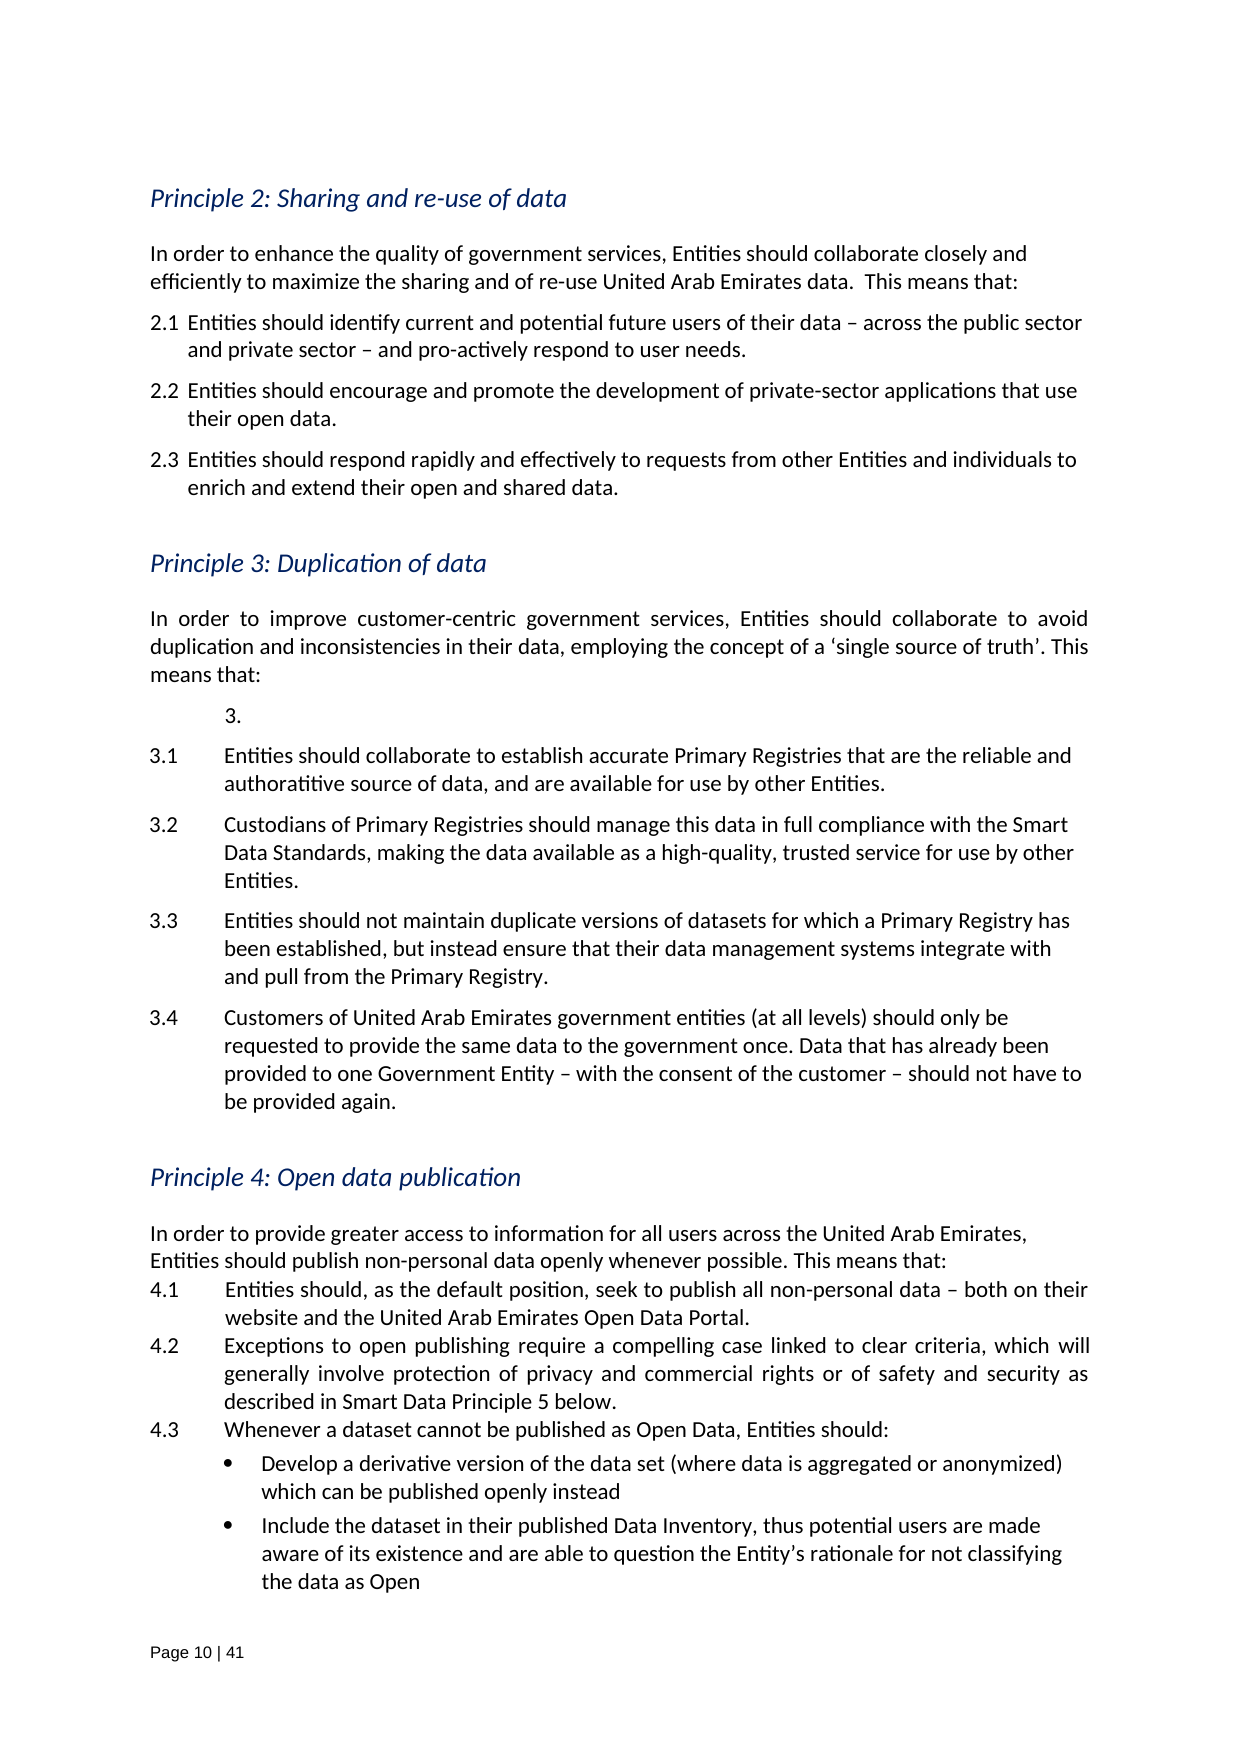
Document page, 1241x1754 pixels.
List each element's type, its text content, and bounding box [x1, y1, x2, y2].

list Entities should collaborate to establish accurate Primary Registries that are the reliable and authoratitive source of data, and are available for use by other Entities. [149, 741, 1090, 797]
text 4.1 Entities should, as the default position, seek to publish all non-personal data – both on their website and the United Arab Emirates Open Data Portal. [150, 1275, 1090, 1331]
subtitle Principle 3: Duplication of data [150, 546, 1090, 579]
list Custodians of Primary Registries should manage this data in full compliance with the Smart Data Standards, making the data available as a high-quality, trusted service for use by other Entities. [149, 810, 1090, 894]
list Customers of United Arab Emirates government entities (at all levels) should only be requested to provide the same data to the government once. Data that has already been provided to one Government Entity – with the consent of the customer – should not have to be provided again. [149, 1003, 1090, 1115]
list Entities should not maintain duplicate versions of datasets for which a Primary Registry has been established, but instead ensure that their data management systems integrate with and pull from the Primary Registry. [149, 906, 1090, 991]
subtitle Principle 4: Open data publication [150, 1161, 1090, 1194]
list Entities should identify current and potential future users of their data – across the public sector and private sector – and pro-actively respond to user needs. [150, 308, 1090, 364]
list Include the dataset in their published Data Inventory, thus potential users are made aware of its existence and are able to question the Entity’s rationale for not classifying the data as Open [224, 1511, 1090, 1595]
text 4.3 Whenever a dataset cannot be published as Open Data, Entities should: [150, 1415, 1090, 1443]
text In order to improve customer-centric government services, Entities should collaborate to avoid duplication and inconsistencies in their data, employing the concept of a ‘single source of truth’. This means that: [150, 604, 1090, 688]
list Develop a derivative version of the data set (where data is aggregated or anonymized) which can be published openly instead [224, 1449, 1090, 1505]
text In order to provide greater access to information for all users across the United Arab Emirates, Entities should publish non-personal data openly whenever possible. This means that: [150, 1219, 1090, 1275]
list Entities should respond rapidly and effectively to requests from other Entities and individuals to enrich and extend their open and shared data. [150, 445, 1090, 501]
list Entities should encourage and promote the development of private-sector applications that use their open data. [150, 376, 1090, 432]
subtitle Principle 2: Sharing and re-use of data [150, 181, 1090, 214]
text 4.2 Exceptions to open publishing require a compelling case linked to clear criteria, which will generally involve protection of privacy and commercial rights or of safety and security as described in Smart Data Principle 5 below. [150, 1331, 1090, 1415]
text In order to enhance the quality of government services, Entities should collaborate closely and efficiently to maximize the sharing and of re-use United Arab Emirates data. This means that: [150, 239, 1090, 295]
